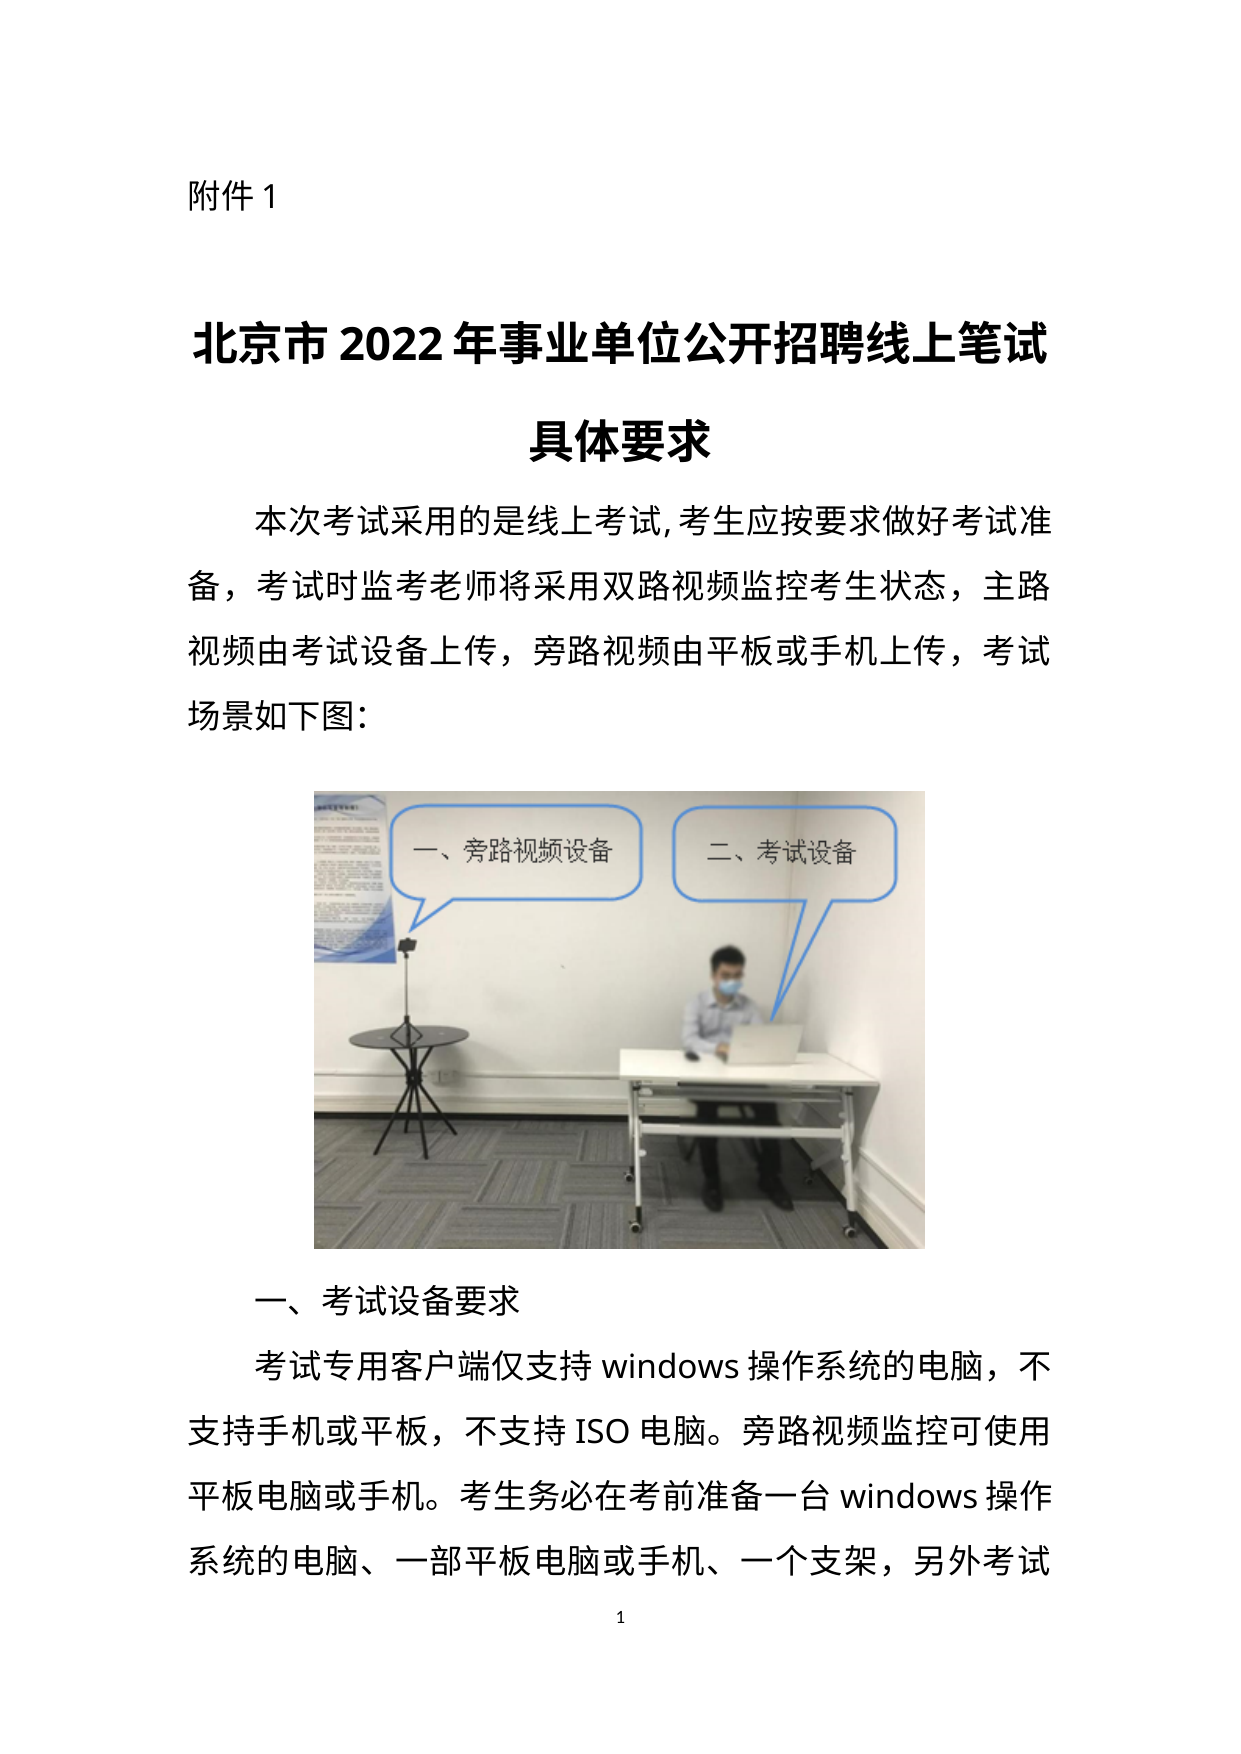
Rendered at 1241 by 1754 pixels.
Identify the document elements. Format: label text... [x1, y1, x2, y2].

text 附件1 [187, 162, 1053, 227]
text 本次考试采用的是线上考试, 考生应按要求做好考试准备，考试时监考老师将采用双路视频监控考生状态，主路视频由考试设备上传，旁路视频由平板或手机上传，考试场景如下图： [187, 487, 1053, 747]
text 北京市2022年事业单位公开招聘线上笔试具体要求 [187, 292, 1053, 487]
text 一、考试设备要求 [187, 1267, 1053, 1332]
picture [314, 791, 925, 1249]
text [187, 1332, 1053, 1592]
